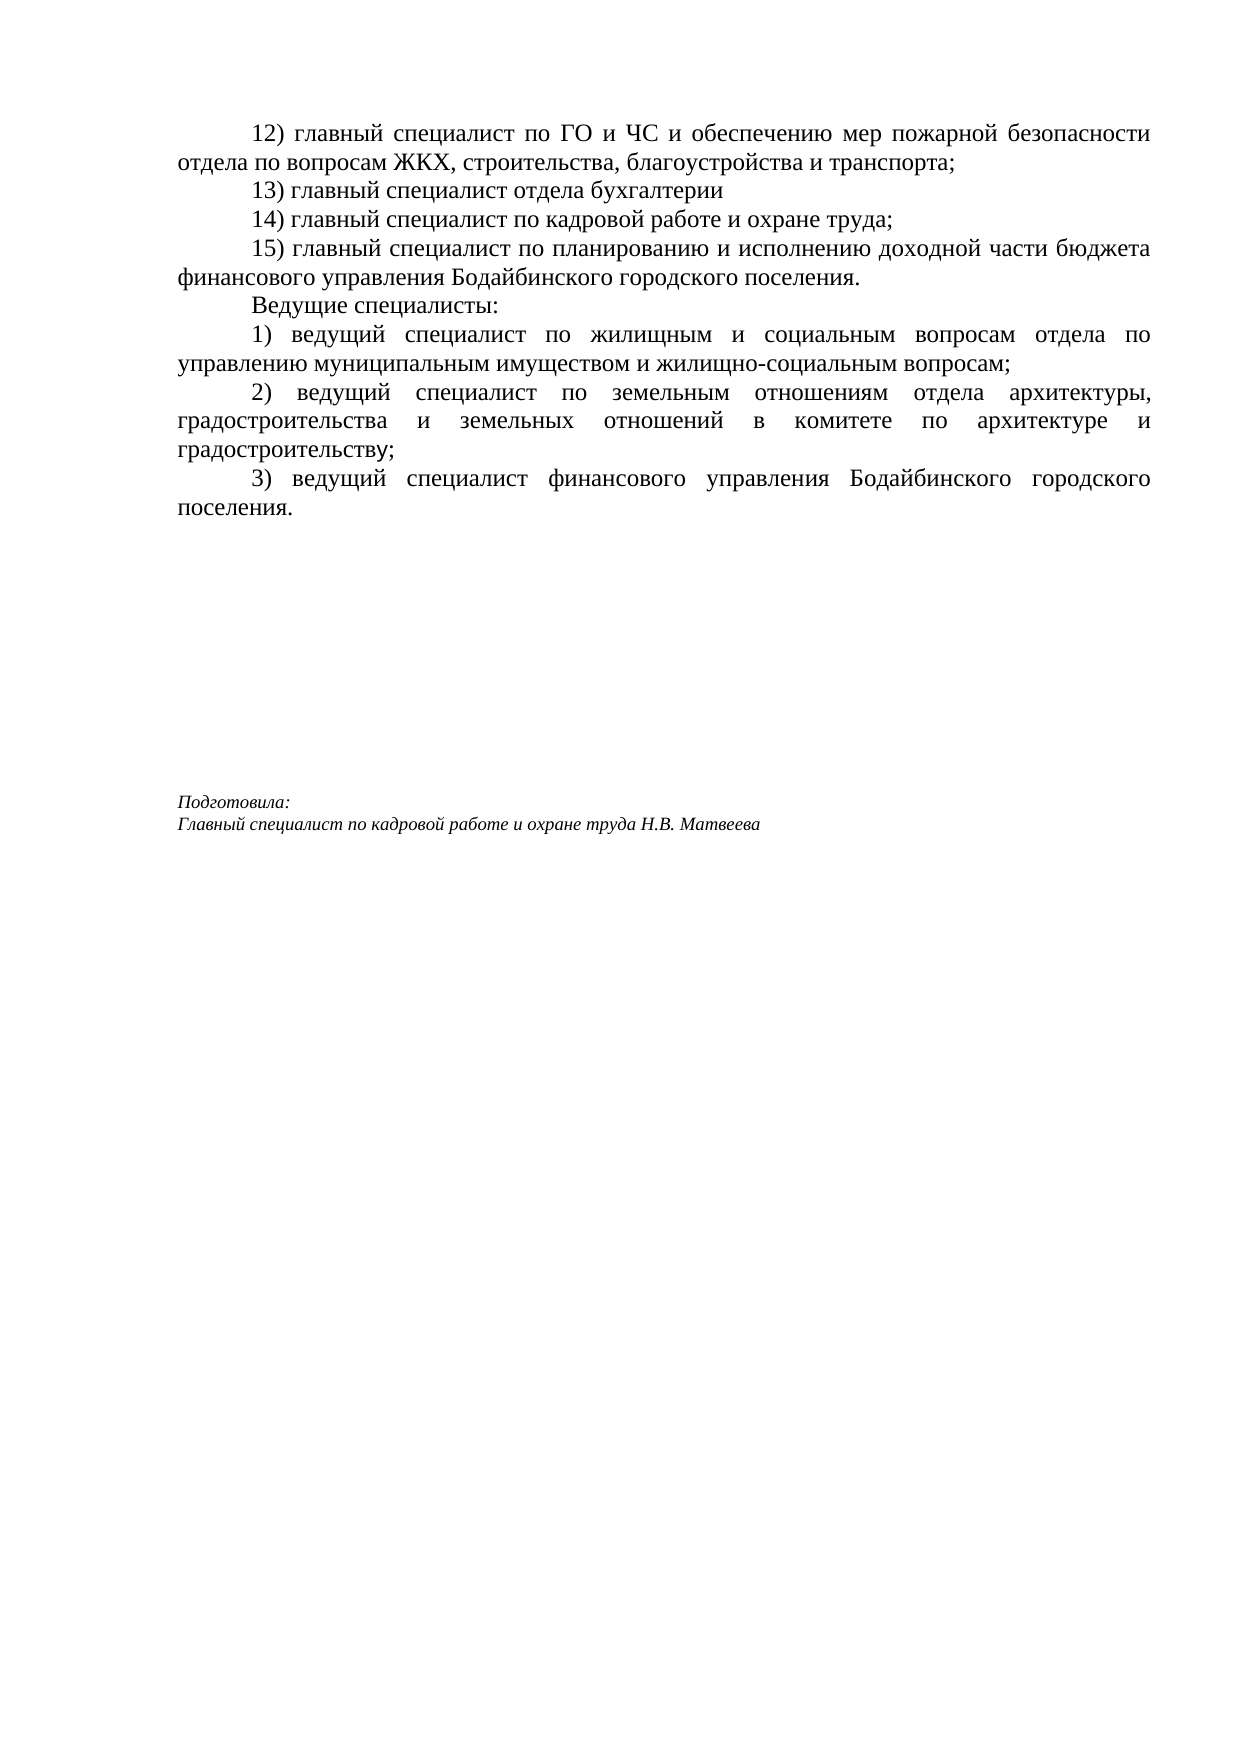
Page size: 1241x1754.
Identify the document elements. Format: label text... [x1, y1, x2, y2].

text 13) главный специалист отдела бухгалтерии [177, 176, 1152, 204]
text 14) главный специалист по кадровой работе и охране труда; [177, 204, 1152, 233]
text 3) ведущий специалист финансового управления Бодайбинского городского поселения. [177, 463, 1152, 521]
text Главный специалист по кадровой работе и охране труда Н.В. Матвеева [177, 813, 1152, 834]
text 1) ведущий специалист по жилищным и социальным вопросам отдела по управлению муниципальным имуществом и жилищно-социальным вопросам; [177, 319, 1152, 377]
text Подготовила: [177, 791, 1152, 813]
text Ведущие специалисты: [177, 291, 1152, 319]
text 12) главный специалист по ГО и ЧС и обеспечению мер пожарной безопасности отдела по вопросам ЖКХ, строительства, благоустройства и транспорта; [177, 118, 1152, 176]
text 2) ведущий специалист по земельным отношениям отдела архитектуры, градостроительства и земельных отношений в комитете по архитектуре и градостроительству; [177, 377, 1152, 463]
text 15) главный специалист по планированию и исполнению доходной части бюджета финансового управления Бодайбинского городского поселения. [177, 233, 1152, 291]
